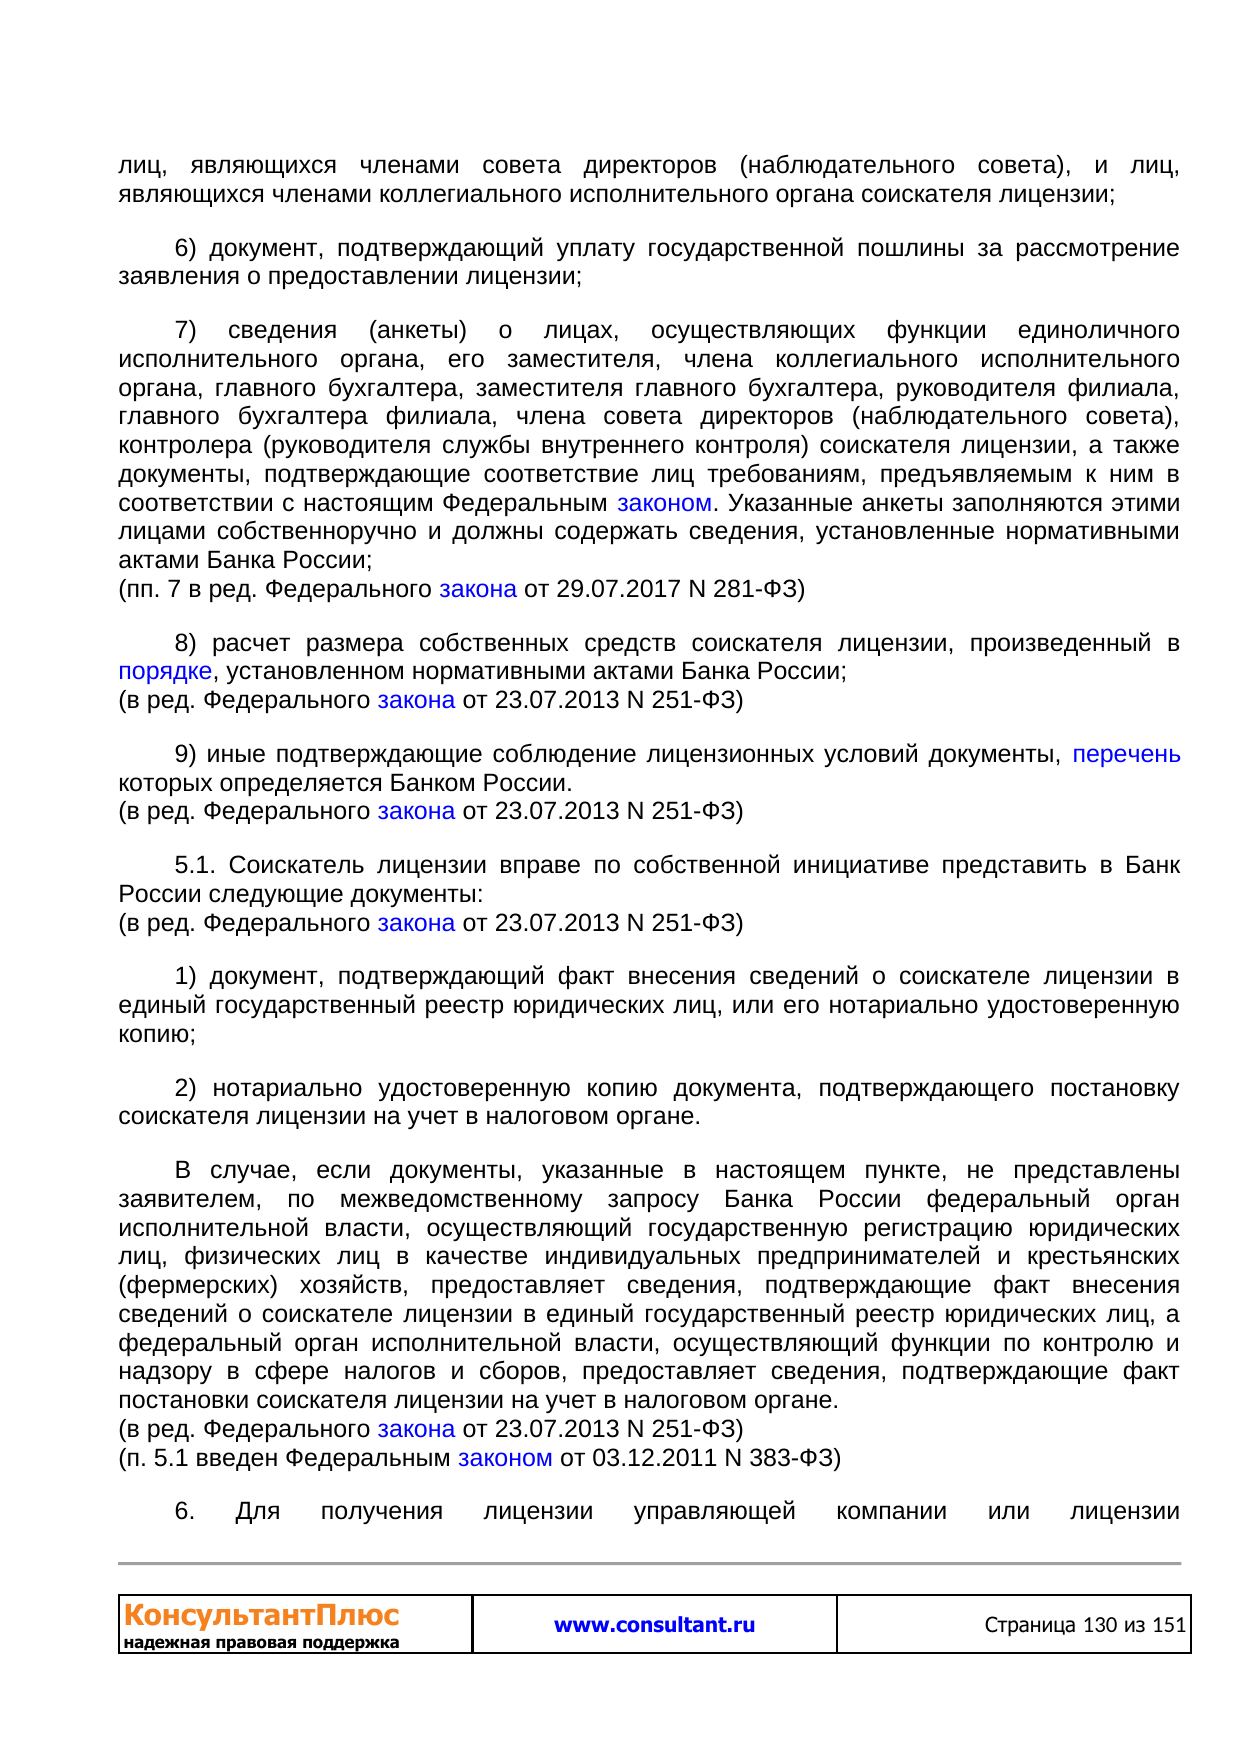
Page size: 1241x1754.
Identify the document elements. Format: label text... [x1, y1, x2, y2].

text 2) нотариально удостоверенную копию документа, подтверждающего постановку соискателя лицензии на учет в налоговом органе. [118, 1072, 1181, 1130]
text (в ред. Федерального закона от 23.07.2013 N 251-ФЗ) [118, 1414, 1181, 1442]
text 5.1. Соискатель лицензии вправе по собственной инициативе представить в Банк России следующие документы: [118, 850, 1181, 907]
text 1) документ, подтверждающий факт внесения сведений о соискателе лицензии в единый государственный реестр юридических лиц, или его нотариально удостоверенную копию; [118, 961, 1181, 1047]
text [118, 1496, 1181, 1525]
text 6) документ, подтверждающий уплату государственной пошлины за рассмотрение заявления о предоставлении лицензии; [118, 232, 1181, 290]
text (п. 5.1 введен Федеральным законом от 03.12.2011 N 383-ФЗ) [118, 1442, 1181, 1471]
text (в ред. Федерального закона от 23.07.2013 N 251-ФЗ) [118, 907, 1181, 936]
text 9) иные подтверждающие соблюдение лицензионных условий документы, перечень которых определяется Банком России. [118, 739, 1181, 796]
text (в ред. Федерального закона от 23.07.2013 N 251-ФЗ) [118, 796, 1181, 825]
text 7) сведения (анкеты) о лицах, осуществляющих функции единоличного исполнительного органа, его заместителя, члена коллегиального исполнительного органа, главного бухгалтера, заместителя главного бухгалтера, руководителя филиала, главного бухгалтера филиала, члена совета директоров (наблюдательного совета), контролера (руководителя службы внутреннего контроля) соискателя лицензии, а также документы, подтверждающие соответствие лиц требованиям, предъявляемым к ним в соответствии с настоящим Федеральным законом. Указанные анкеты заполняются этими лицами собственноручно и должны содержать сведения, установленные нормативными актами Банка России; [118, 315, 1181, 574]
text (пп. 7 в ред. Федерального закона от 29.07.2017 N 281-ФЗ) [118, 574, 1181, 602]
text 8) расчет размера собственных средств соискателя лицензии, произведенный в порядке, установленном нормативными актами Банка России; [118, 627, 1181, 685]
text (в ред. Федерального закона от 23.07.2013 N 251-ФЗ) [118, 685, 1181, 714]
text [118, 150, 1181, 207]
text В случае, если документы, указанные в настоящем пункте, не представлены заявителем, по межведомственному запросу Банка России федеральный орган исполнительной власти, осуществляющий государственную регистрацию юридических лиц, физических лиц в качестве индивидуальных предпринимателей и крестьянских (фермерских) хозяйств, предоставляет сведения, подтверждающие факт внесения сведений о соискателе лицензии в единый государственный реестр юридических лиц, а федеральный орган исполнительной власти, осуществляющий функции по контролю и надзору в сфере налогов и сборов, предоставляет сведения, подтверждающие факт постановки соискателя лицензии на учет в налоговом органе. [118, 1155, 1181, 1414]
